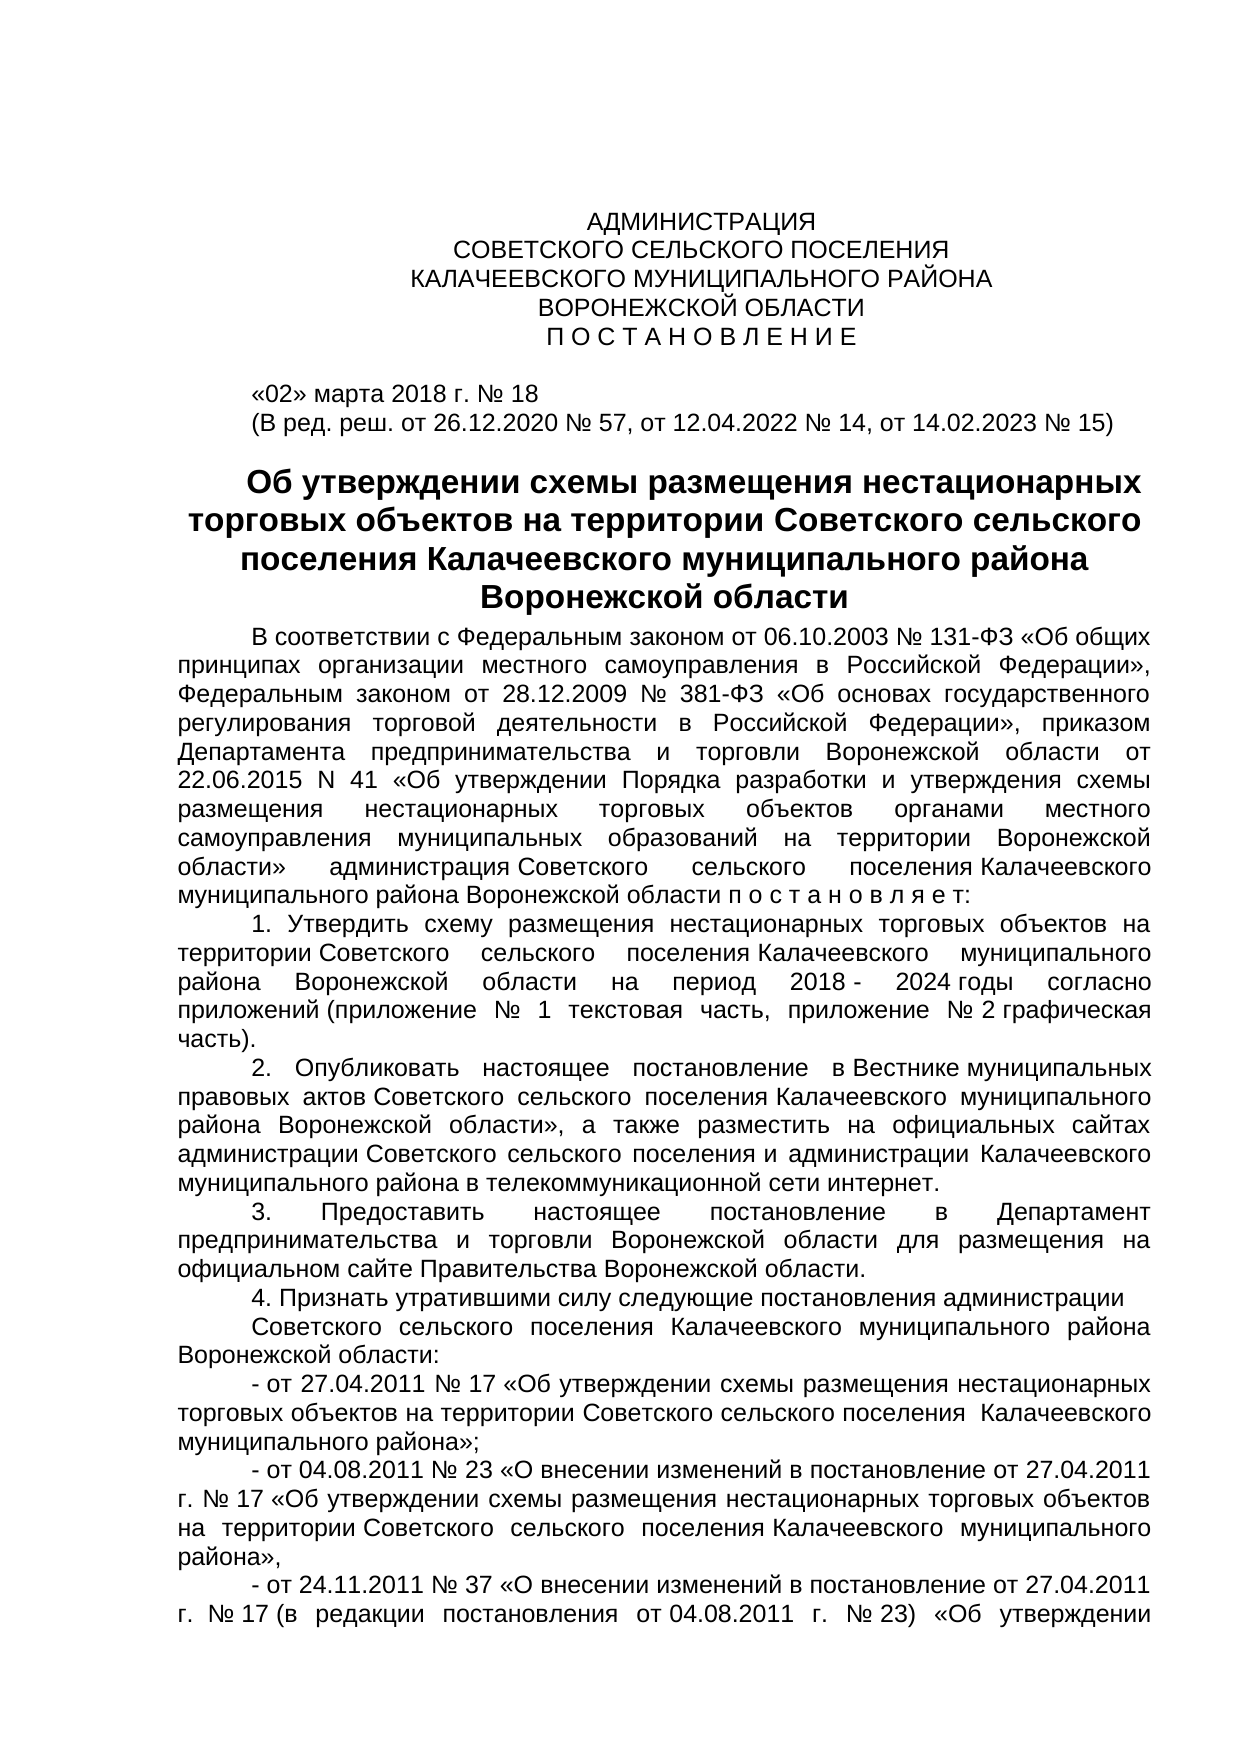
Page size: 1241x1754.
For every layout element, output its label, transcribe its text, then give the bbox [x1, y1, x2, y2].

text 2. Опубликовать настоящее постановление в Вестнике муниципальных правовых актов Советского сельского поселения Калачеевского муниципального района Воронежской области», а также разместить на официальных сайтах администрации Советского сельского поселения и администрации Калачеевского муниципального района в телекоммуникационной сети интернет. [177, 1053, 1152, 1197]
text 3. Предоставить настоящее постановление в Департамент предпринимательства и торговли Воронежской области для размещения на официальном сайте Правительства Воронежской области. [177, 1197, 1152, 1283]
text Советского сельского поселения Калачеевского муниципального района Воронежской области: [177, 1312, 1152, 1369]
text - от 04.08.2011 № 23 «О внесении изменений в постановление от 27.04.2011 г. № 17 «Об утверждении схемы размещения нестационарных торговых объектов на территории Советского сельского поселения Калачеевского муниципального района», [177, 1456, 1152, 1571]
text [177, 1571, 1152, 1628]
text Об утверждении схемы размещения нестационарных торговых объектов на территории Советского сельского поселения Калачеевского муниципального района Воронежской области [177, 462, 1152, 616]
text АДМИНИСТРАЦИЯ [177, 207, 1152, 236]
text П О С Т А Н О В Л Е Н И Е [177, 322, 1152, 351]
text (В ред. реш. от 26.12.2020 № 57, от 12.04.2022 № 14, от 14.02.2023 № 15) [177, 408, 1152, 437]
text «02» марта 2018 г. № 18 [177, 379, 1152, 408]
text КАЛАЧЕЕВСКОГО МУНИЦИПАЛЬНОГО РАЙОНА [177, 264, 1152, 293]
text 1. Утвердить схему размещения нестационарных торговых объектов на территории Советского сельского поселения Калачеевского муниципального района Воронежской области на период 2018 - 2024 годы согласно приложений (приложение № 1 текстовая часть, приложение № 2 графическая часть). [177, 909, 1152, 1053]
text ВОРОНЕЖСКОЙ ОБЛАСТИ [177, 293, 1152, 322]
text - от 27.04.2011 № 17 «Об утверждении схемы размещения нестационарных торговых объектов на территории Советского сельского поселения Калачеевского муниципального района»; [177, 1369, 1152, 1456]
text СОВЕТСКОГО СЕЛЬСКОГО ПОСЕЛЕНИЯ [177, 236, 1152, 264]
text 4. Признать утратившими силу следующие постановления администрации [177, 1283, 1152, 1312]
text В соответствии с Федеральным законом от 06.10.2003 № 131-ФЗ «Об общих принципах организации местного самоуправления в Российской Федерации», Федеральным законом от 28.12.2009 № 381-ФЗ «Об основах государственного регулирования торговой деятельности в Российской Федерации», приказом Департамента предпринимательства и торговли Воронежской области от 22.06.2015 N 41 «Об утверждении Порядка разработки и утверждения схемы размещения нестационарных торговых объектов органами местного самоуправления муниципальных образований на территории Воронежской области» администрация Советского сельского поселения Калачеевского муниципального района Воронежской области п о с т а н о в л я е т: [177, 622, 1152, 909]
